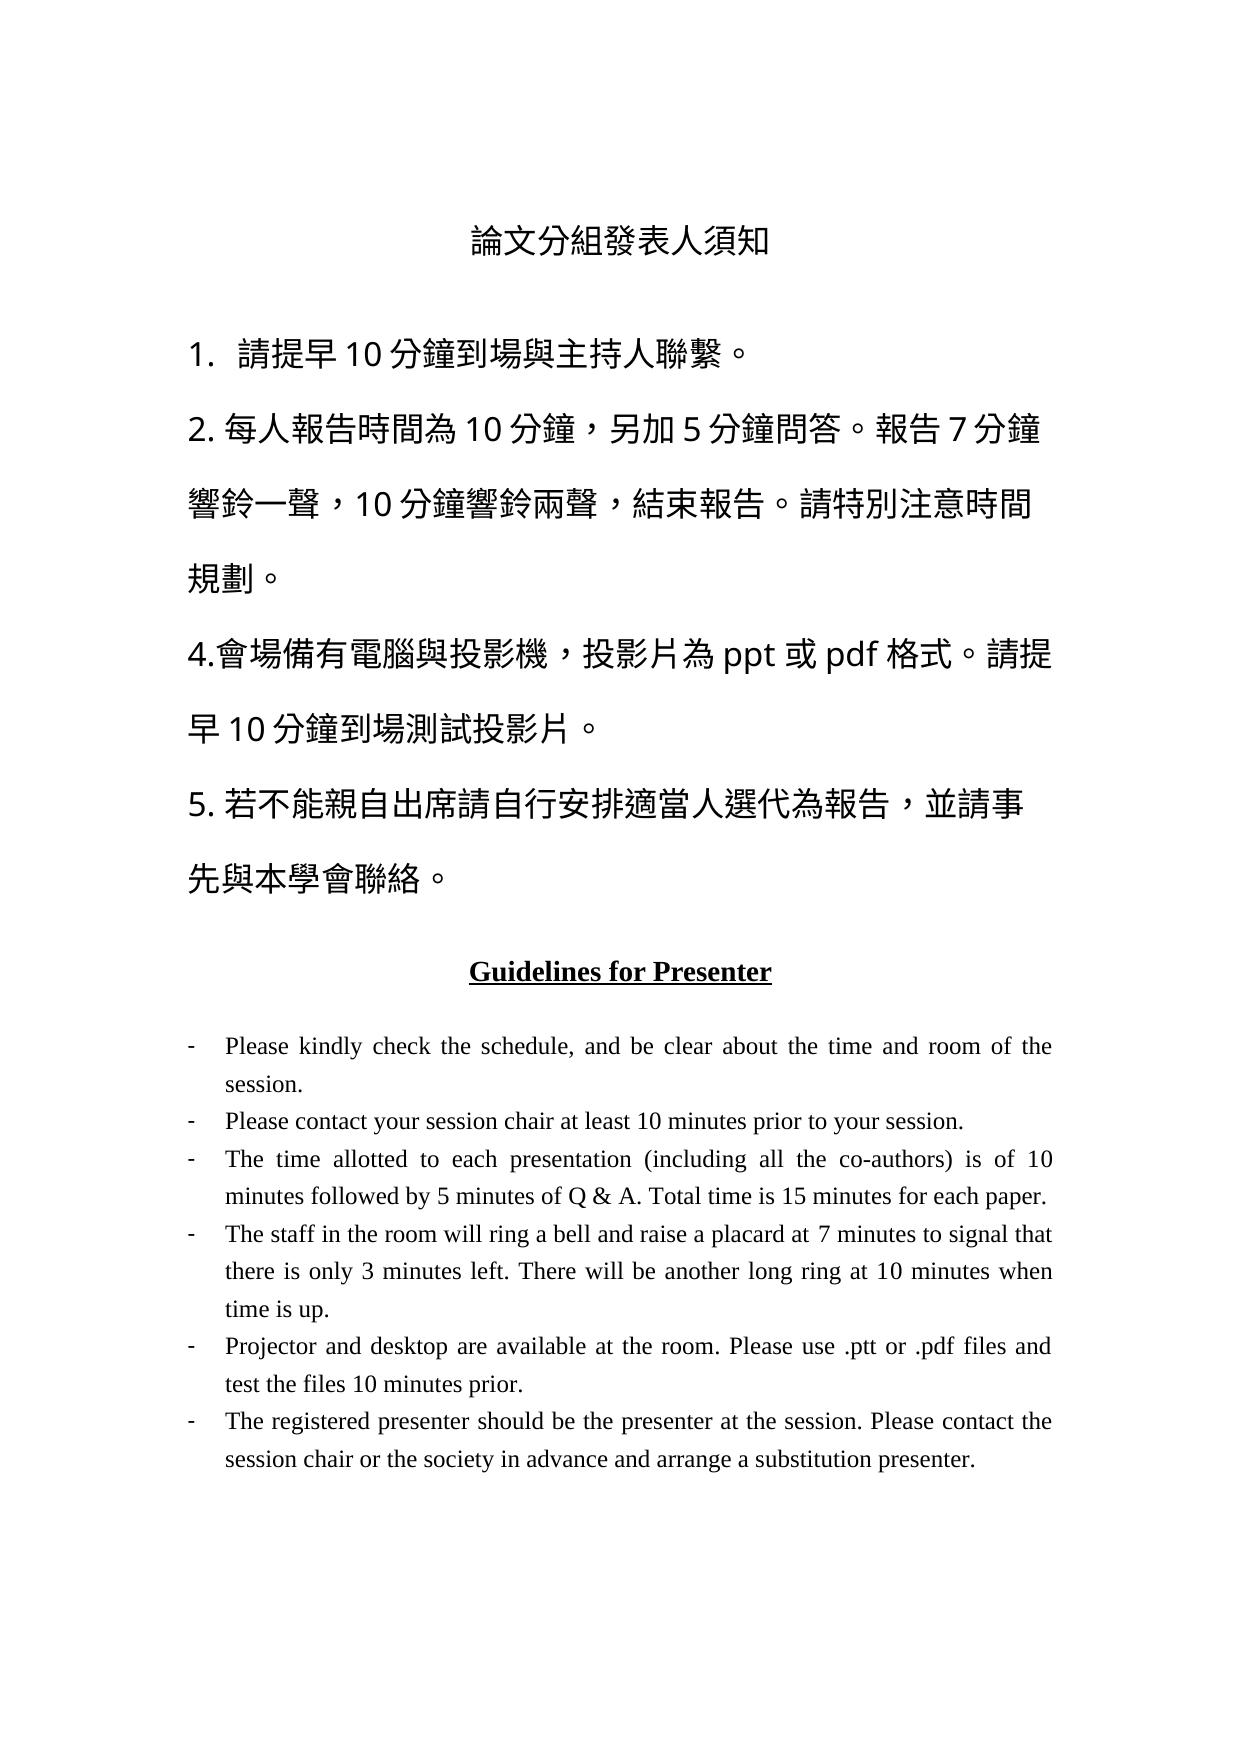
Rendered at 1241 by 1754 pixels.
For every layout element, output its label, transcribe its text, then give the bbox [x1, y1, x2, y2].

text 論文分組發表人須知 [187, 202, 1053, 277]
list Please kindly check the schedule, and be clear about the time and room of the session. [187, 1027, 1053, 1102]
list The registered presenter should be the presenter at the session. Please contact the session chair or the society in advance and arrange a substitution presenter. [187, 1402, 1053, 1477]
list The time allotted to each presentation (including all the co-authors) is of 10 minutes followed by 5 minutes of Q & A. Total time is 15 minutes for each paper. [187, 1139, 1053, 1214]
text 2. 每人報告時間為10分鐘，另加5分鐘問答。報告7分鐘響鈴一聲，10分鐘響鈴兩聲，結束報告。請特別注意時間規劃。 [187, 389, 1053, 614]
list Please contact your session chair at least 10 minutes prior to your session. [187, 1102, 1053, 1139]
list The staff in the room will ring a bell and raise a placard at 7 minutes to signal that there is only 3 minutes left. There will be another long ring at 10 minutes when time is up. [187, 1214, 1053, 1327]
text Guidelines for Presenter [187, 952, 1053, 989]
text 4.會場備有電腦與投影機，投影片為ppt 或 pdf 格式。請提早10分鐘到場測試投影片。 [187, 614, 1053, 764]
list Projector and desktop are available at the room. Please use .ptt or .pdf files and test the files 10 minutes prior. [187, 1327, 1053, 1402]
text 1. 請提早10分鐘到場與主持人聯繫。 [187, 314, 1053, 389]
text 5. 若不能親自出席請自行安排適當人選代為報告，並請事先與本學會聯絡。 [187, 764, 1053, 914]
